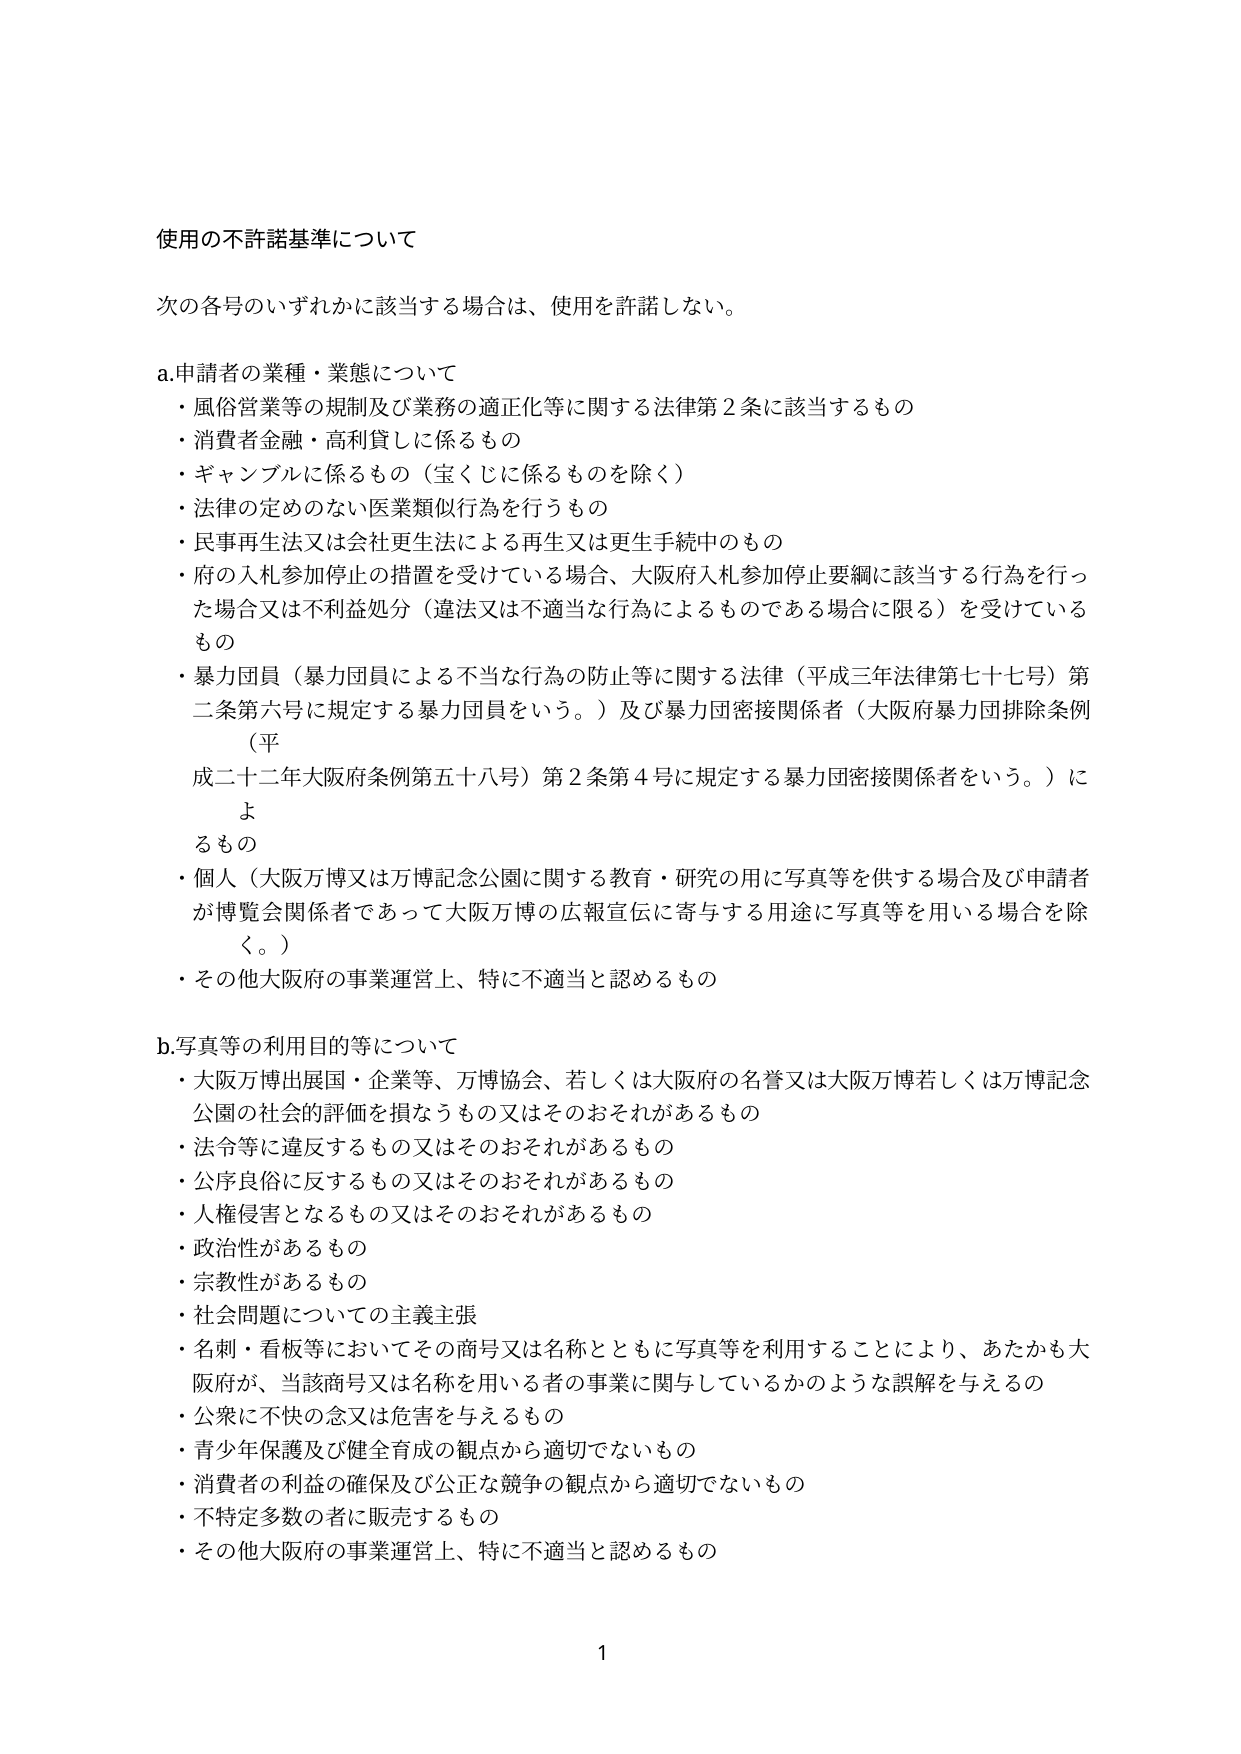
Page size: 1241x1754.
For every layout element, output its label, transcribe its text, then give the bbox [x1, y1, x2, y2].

text るもの [192, 826, 1093, 860]
text ・青少年保護及び健全育成の観点から適切でないもの [172, 1432, 1093, 1466]
text ・消費者金融・高利貸しに係るもの [172, 423, 1093, 456]
text ・暴力団員（暴力団員による不当な行為の防止等に関する法律（平成三年法律第七十七号）第 [172, 658, 1093, 692]
text 次の各号のいずれかに該当する場合は、使用を許諾しない。 [112, 288, 1093, 322]
text 二条第六号に規定する暴力団員をいう。）及び暴力団密接関係者（大阪府暴力団排除条例（平 [192, 692, 1093, 759]
text 成二十二年大阪府条例第五十八号）第２条第４号に規定する暴力団密接関係者をいう。）によ [192, 759, 1093, 826]
text が博覧会関係者であって大阪万博の広報宣伝に寄与する用途に写真等を用いる場合を除く。） [192, 894, 1093, 961]
text ・ギャンブルに係るもの（宝くじに係るものを除く） [172, 456, 1093, 490]
text ・民事再生法又は会社更生法による再生又は更生手続中のもの [172, 524, 1093, 557]
text 公園の社会的評価を損なうもの又はそのおそれがあるもの [192, 1096, 1093, 1129]
text ・公序良俗に反するもの又はそのおそれがあるもの [172, 1163, 1093, 1197]
text もの [192, 624, 1093, 658]
text ・名刺・看板等においてその商号又は名称とともに写真等を利用することにより、あたかも大 [172, 1331, 1093, 1365]
text ・政治性があるもの [172, 1230, 1093, 1264]
text ・その他大阪府の事業運営上、特に不適当と認めるもの [172, 1533, 1082, 1567]
text ・法令等に違反するもの又はそのおそれがあるもの [172, 1129, 1093, 1163]
text ・人権侵害となるもの又はそのおそれがあるもの [172, 1197, 1093, 1230]
text b.写真等の利用目的等について [112, 1028, 1093, 1062]
text ・宗教性があるもの [172, 1264, 1093, 1297]
text ・不特定多数の者に販売するもの [172, 1499, 1093, 1533]
text ・その他大阪府の事業運営上、特に不適当と認めるもの [172, 961, 1093, 995]
text ・府の入札参加停止の措置を受けている場合、大阪府入札参加停止要綱に該当する行為を行っ [172, 557, 1093, 591]
text a.申請者の業種・業態について [112, 355, 1093, 389]
text 使用の不許諾基準について [112, 221, 1093, 254]
text ・法律の定めのない医業類似行為を行うもの [172, 490, 1093, 524]
text ・公衆に不快の念又は危害を与えるもの [172, 1398, 1093, 1432]
text ・社会問題についての主義主張 [172, 1297, 1093, 1331]
text ・大阪万博出展国・企業等、万博協会、若しくは大阪府の名誉又は大阪万博若しくは万博記念 [171, 1062, 1093, 1096]
text た場合又は不利益処分（違法又は不適当な行為によるものである場合に限る）を受けている [192, 591, 1093, 624]
text ・風俗営業等の規制及び業務の適正化等に関する法律第２条に該当するもの [172, 389, 1093, 423]
text 阪府が、当該商号又は名称を用いる者の事業に関与しているかのような誤解を与えるの [192, 1365, 1093, 1398]
text ・個人（大阪万博又は万博記念公園に関する教育・研究の用に写真等を供する場合及び申請者 [172, 860, 1093, 894]
text ・消費者の利益の確保及び公正な競争の観点から適切でないもの [172, 1466, 1093, 1499]
